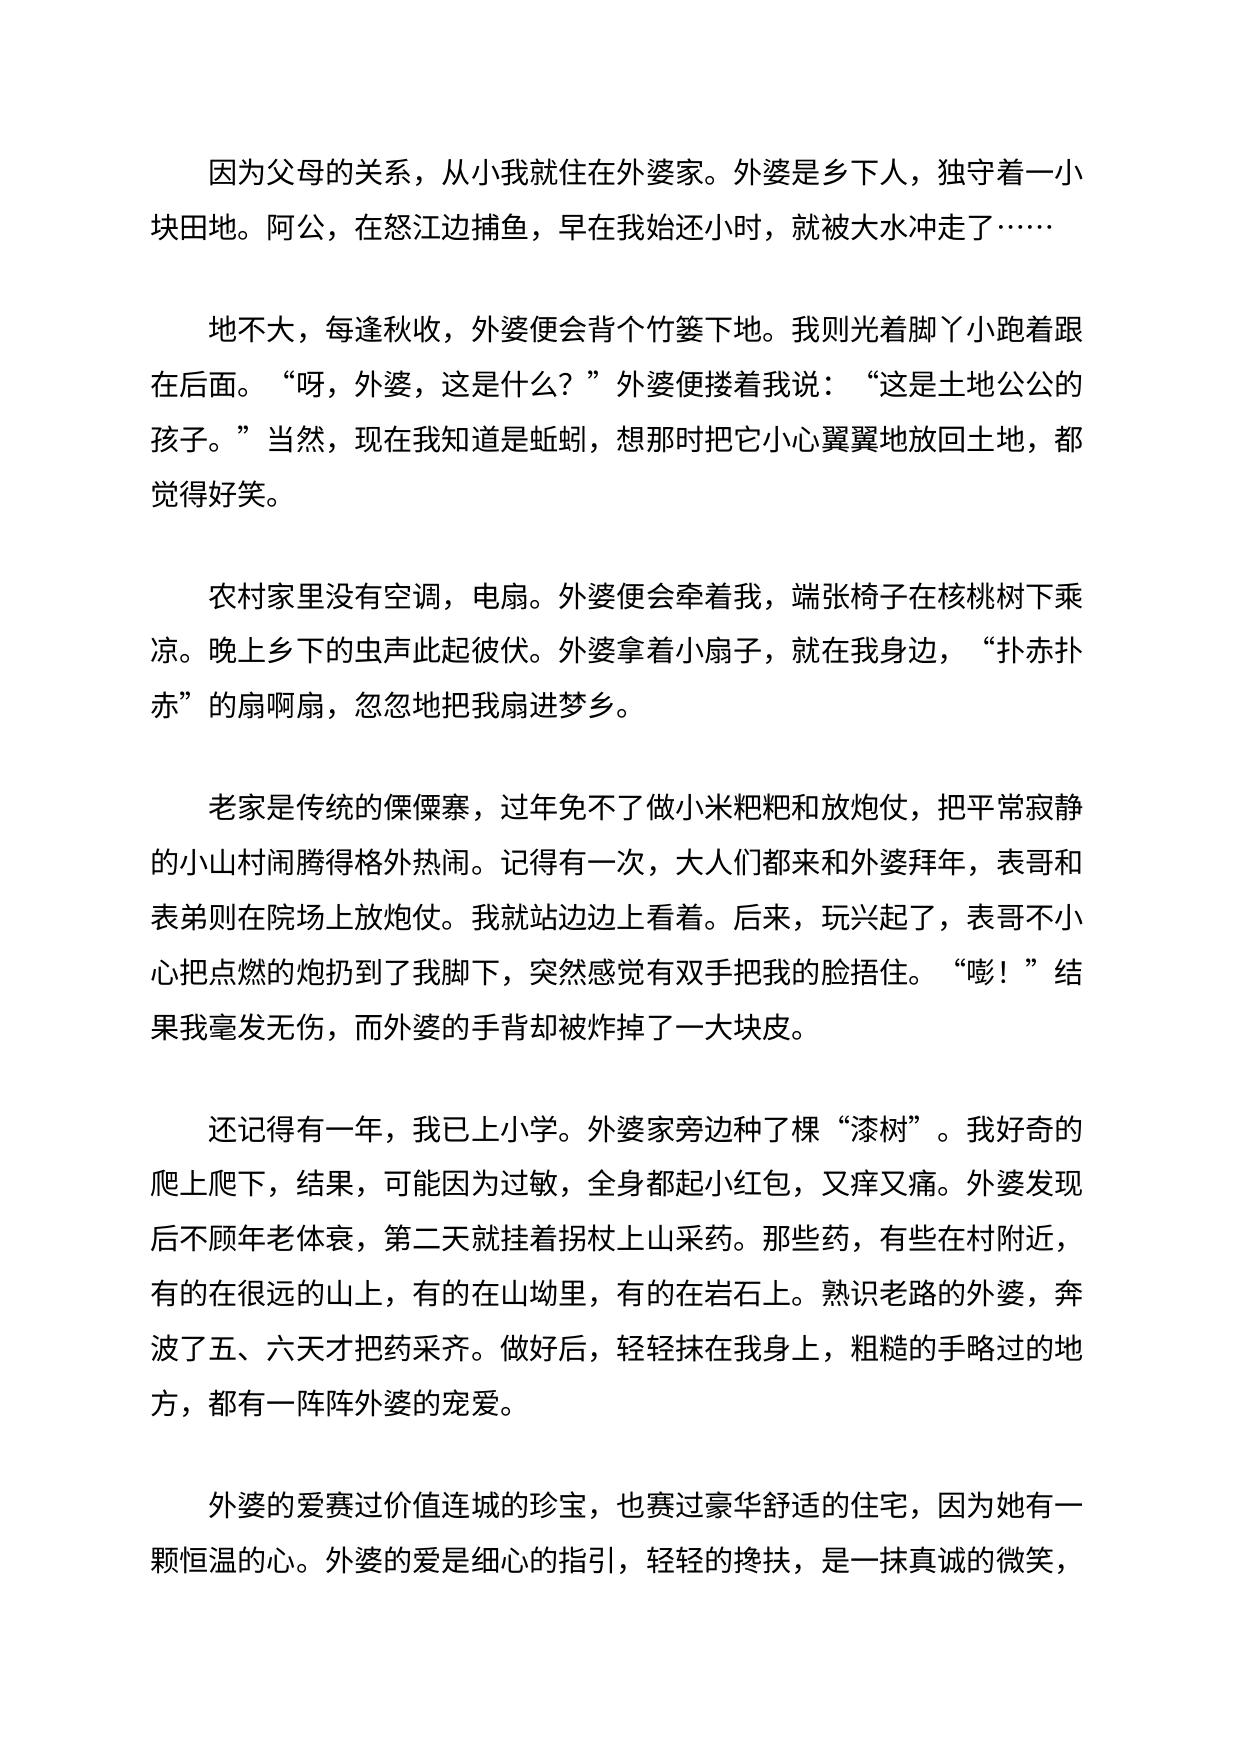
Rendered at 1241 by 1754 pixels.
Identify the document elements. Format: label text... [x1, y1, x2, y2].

text 地不大，每逢秋收，外婆便会背个竹篓下地。我则光着脚丫小跑着跟在后面。“呀，外婆，这是什么？”外婆便搂着我说：“这是土地公公的孩子。”当然，现在我知道是蚯蚓，想那时把它小心翼翼地放回土地，都觉得好笑。 [150, 307, 1090, 514]
text 因为父母的关系，从小我就住在外婆家。外婆是乡下人，独守着一小块田地。阿公，在怒江边捕鱼，早在我始还小时，就被大水冲走了…… [150, 150, 1090, 247]
text 农村家里没有空调，电扇。外婆便会牵着我，端张椅子在核桃树下乘凉。晚上乡下的虫声此起彼伏。外婆拿着小扇子，就在我身边，“扑赤扑赤”的扇啊扇，忽忽地把我扇进梦乡。 [150, 573, 1090, 725]
text 老家是传统的傈僳寨，过年免不了做小米粑粑和放炮仗，把平常寂静的小山村闹腾得格外热闹。记得有一次，大人们都来和外婆拜年，表哥和表弟则在院场上放炮仗。我就站边边上看着。后来，玩兴起了，表哥不小心把点燃的炮扔到了我脚下，突然感觉有双手把我的脸捂住。“嘭！”结果我毫发无伤，而外婆的手背却被炸掉了一大块皮。 [150, 785, 1090, 1047]
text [150, 1482, 1090, 1579]
text 还记得有一年，我已上小学。外婆家旁边种了棵“漆树”。我好奇的爬上爬下，结果，可能因为过敏，全身都起小红包，又痒又痛。外婆发现后不顾年老体衰，第二天就挂着拐杖上山采药。那些药，有些在村附近，有的在很远的山上，有的在山坳里，有的在岩石上。熟识老路的外婆，奔波了五、六天才把药采齐。做好后，轻轻抹在我身上，粗糙的手略过的地方，都有一阵阵外婆的宠爱。 [150, 1106, 1090, 1423]
